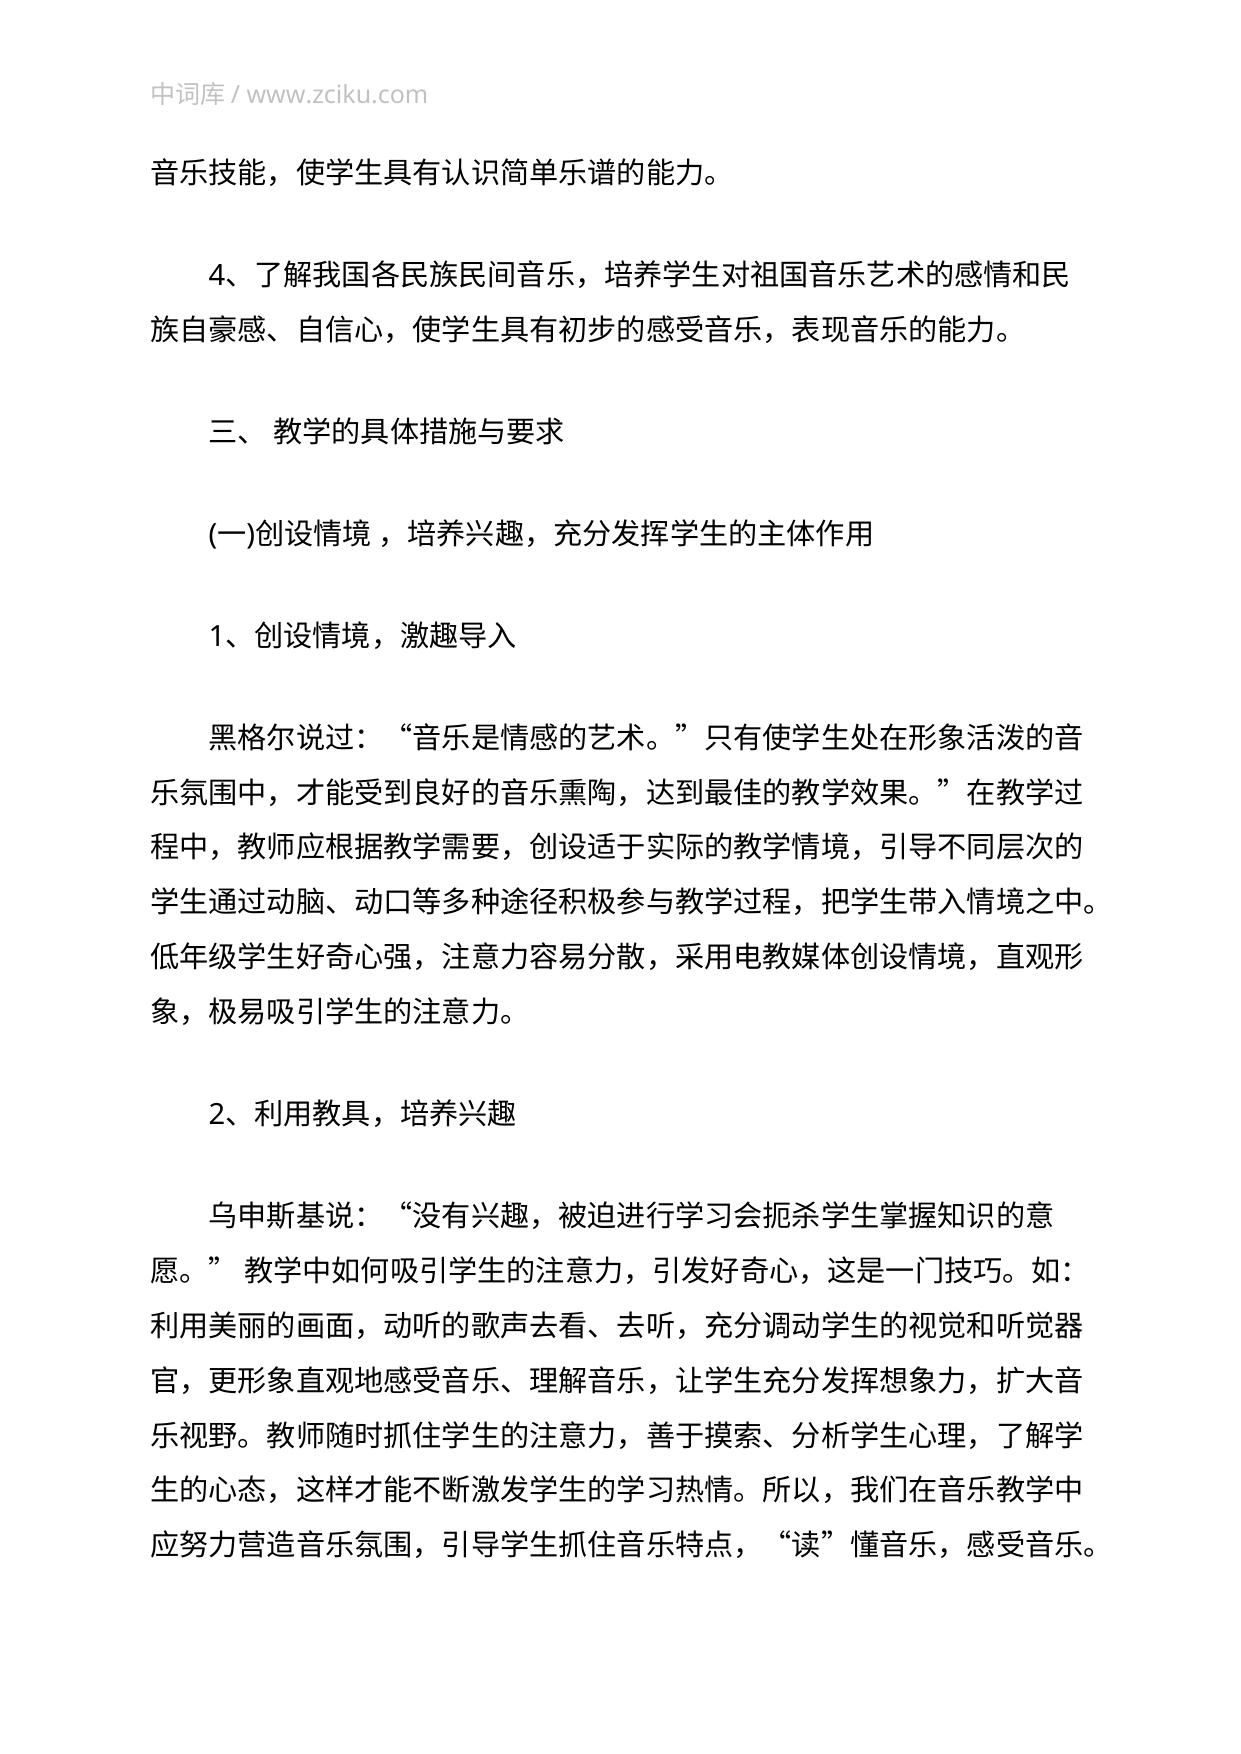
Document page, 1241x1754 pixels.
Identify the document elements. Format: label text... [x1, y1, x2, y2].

text 4、了解我国各民族民间音乐，培养学生对祖国音乐艺术的感情和民族自豪感、自信心，使学生具有初步的感受音乐，表现音乐的能力。 [150, 252, 1090, 349]
text (一)创设情境 ，培养兴趣，充分发挥学生的主体作用 [150, 510, 1090, 553]
text 乌申斯基说：“没有兴趣，被迫进行学习会扼杀学生掌握知识的意愿。” 教学中如何吸引学生的注意力，引发好奇心，这是一门技巧。如：利用美丽的画面，动听的歌声去看、去听，充分调动学生的视觉和听觉器官，更形象直观地感受音乐、理解音乐，让学生充分发挥想象力，扩大音乐视野。教师随时抓住学生的注意力，善于摸索、分析学生心理，了解学生的心态，这样才能不断激发学生的学习热情。所以，我们在音乐教学中应努力营造音乐氛围，引导学生抓住音乐特点，“读”懂音乐，感受音乐。 [150, 1192, 1090, 1564]
text 2、利用教具，培养兴趣 [150, 1091, 1090, 1133]
text 三、 教学的具体措施与要求 [150, 408, 1090, 451]
text 1、创设情境，激趣导入 [150, 612, 1090, 655]
text 黑格尔说过：“音乐是情感的艺术。”只有使学生处在形象活泼的音乐氛围中，才能受到良好的音乐熏陶，达到最佳的教学效果。”在教学过程中，教师应根据教学需要，创设适于实际的教学情境，引导不同层次的学生通过动脑、动口等多种途径积极参与教学过程，把学生带入情境之中。低年级学生好奇心强，注意力容易分散，采用电教媒体创设情境，直观形象，极易吸引学生的注意力。 [150, 714, 1090, 1031]
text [150, 150, 1090, 192]
